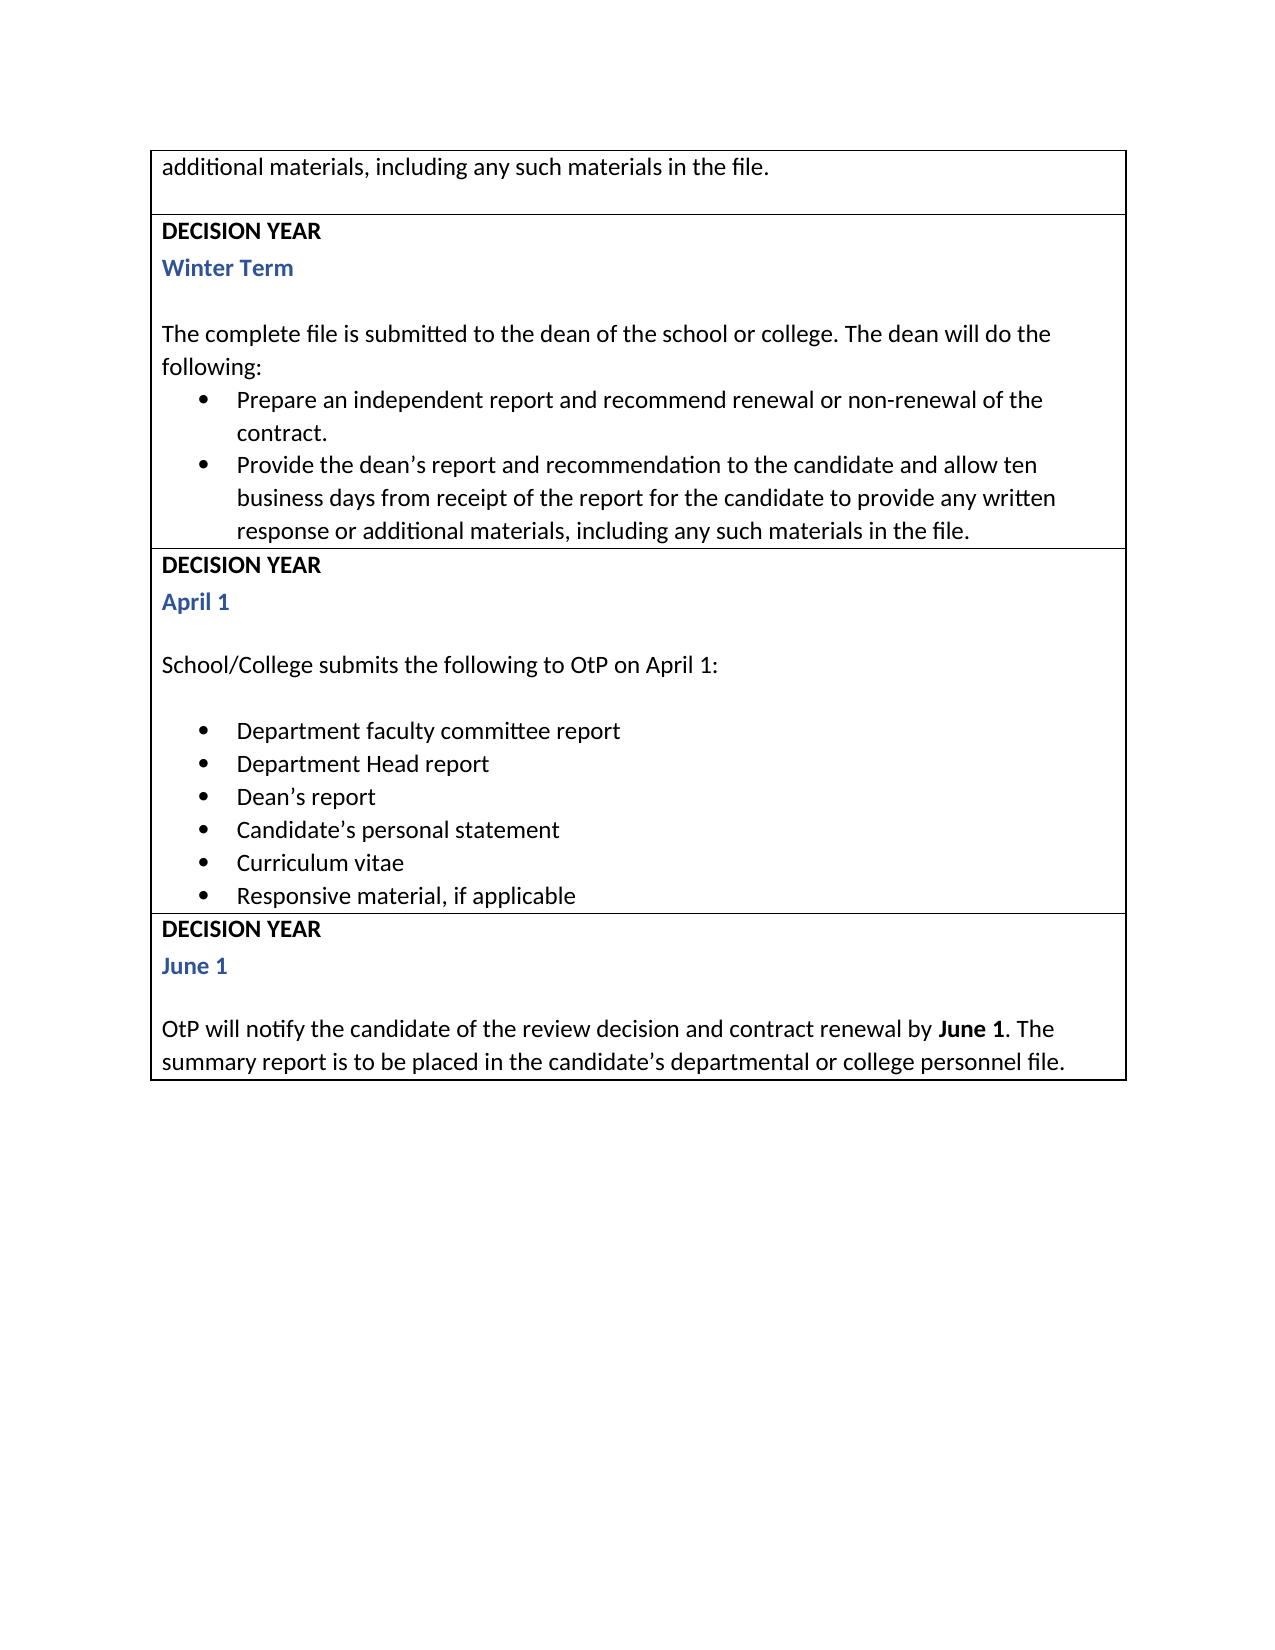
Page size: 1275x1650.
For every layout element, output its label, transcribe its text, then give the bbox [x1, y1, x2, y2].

table_cell DECISION YEAR Winter Term The complete file is submitted to the dean of the school or college. The dean will do the following: Prepare an independent report and recommend renewal or non-renewal of the contract. Provide the dean’s report and recommendation to the candidate and allow ten business days from receipt of the report for the candidate to provide any written response or additional materials, including any such materials in the file. [152, 215, 1125, 548]
table_cell DECISION YEAR June 1 OtP will notify the candidate of the review decision and contract renewal by June 1. The summary report is to be placed in the candidate’s departmental or college personnel file. [152, 914, 1125, 1079]
table_cell DECISION YEAR April 1 School/College submits the following to OtP on April 1: Department faculty committee report Department Head report Dean’s report Candidate’s personal statement Curriculum vitae Responsive material, if applicable [152, 549, 1125, 912]
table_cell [152, 151, 1125, 214]
